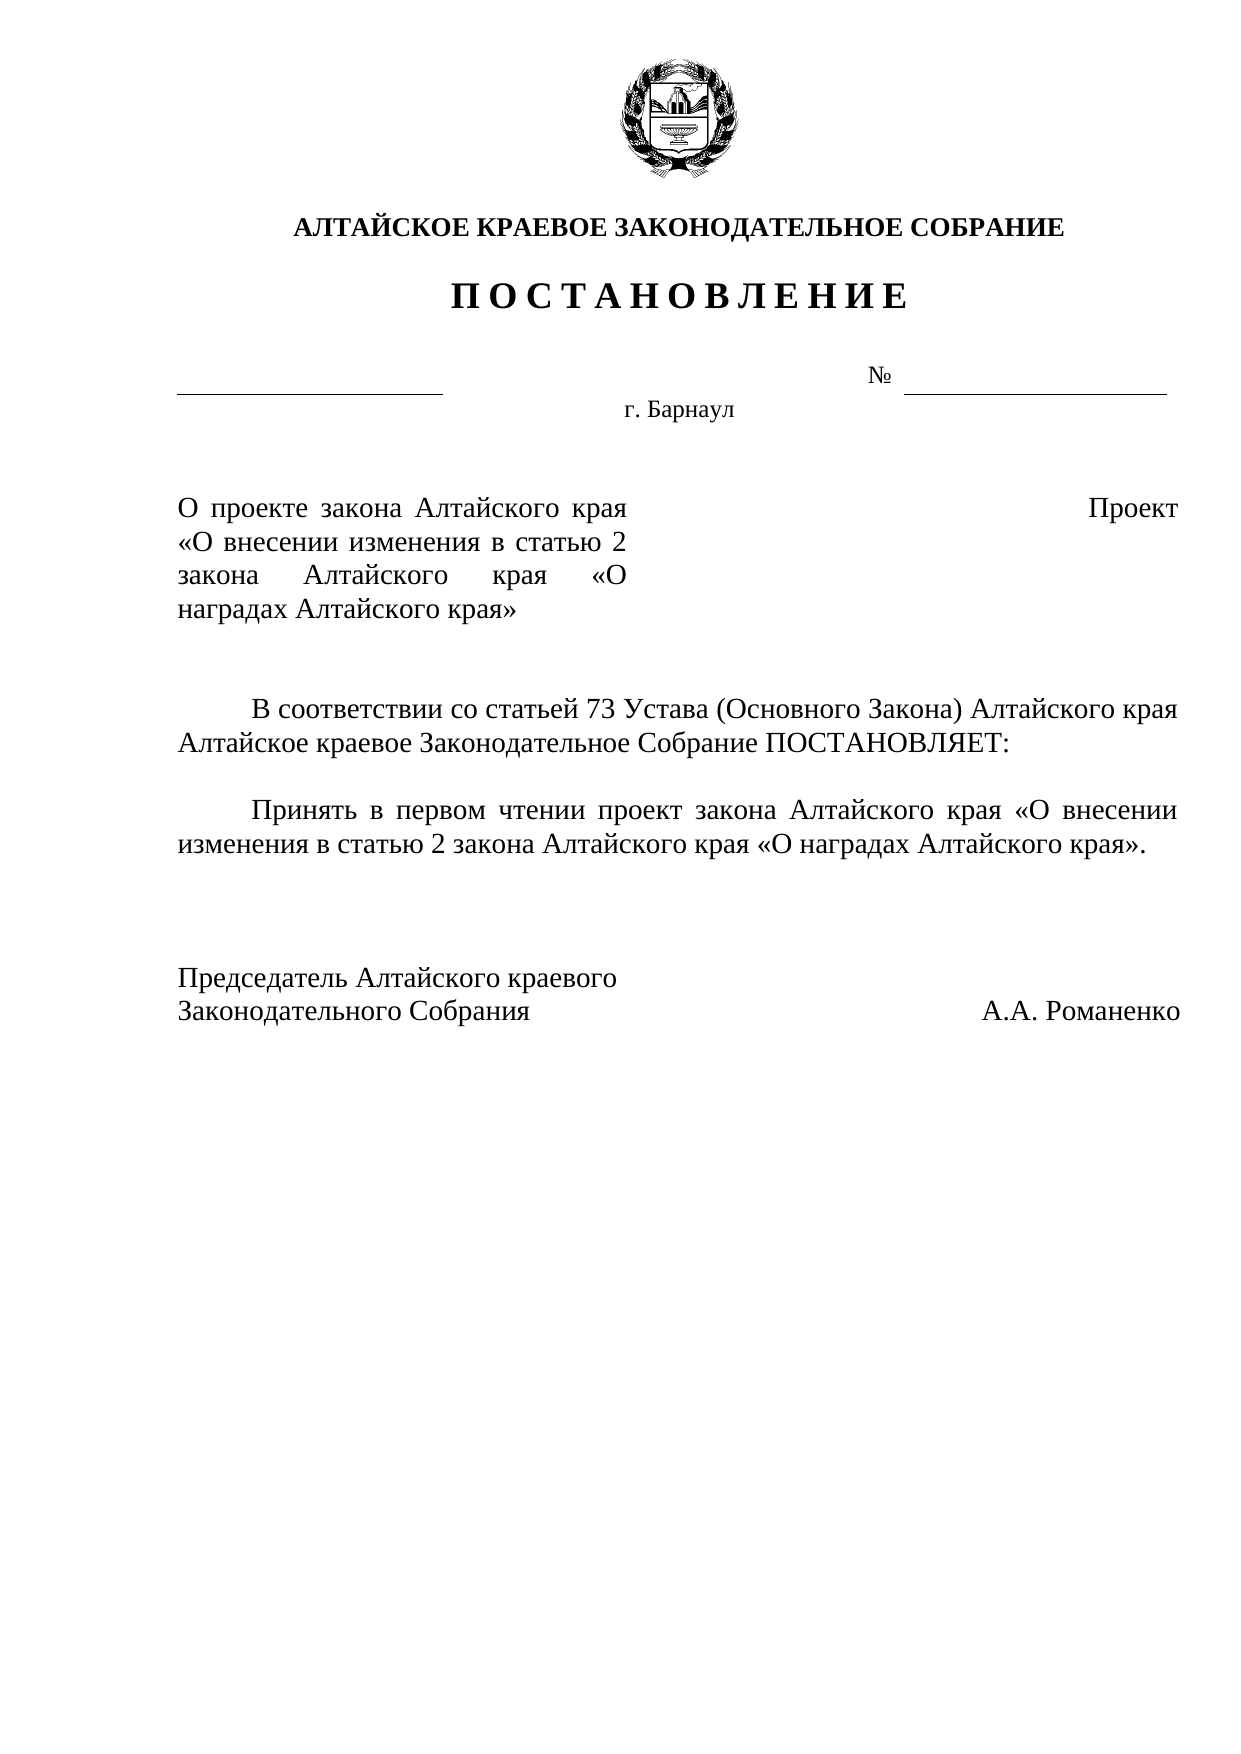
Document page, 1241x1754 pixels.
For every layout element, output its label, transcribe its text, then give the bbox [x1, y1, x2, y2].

table_header О проекте закона Алтайского края «О внесении изменения в статью 2 закона Алтайского края «О наградах Алтайского края» [166, 490, 638, 624]
text Принять в первом чтении проект закона Алтайского края «О внесении изменения в статью 2 закона Алтайского края «О наградах Алтайского края». [177, 792, 1178, 859]
table_header Проект [638, 490, 1211, 624]
text В соответствии со статьей 73 Устава (Основного Закона) Алтайского края Алтайское краевое Законодательное Собрание ПОСТАНОВЛЯЕТ: [177, 692, 1178, 759]
table_header А.А. Романенко [901, 960, 1226, 1027]
table_header Председатель Алтайского краевого Законодательного Собрания [151, 960, 901, 1027]
